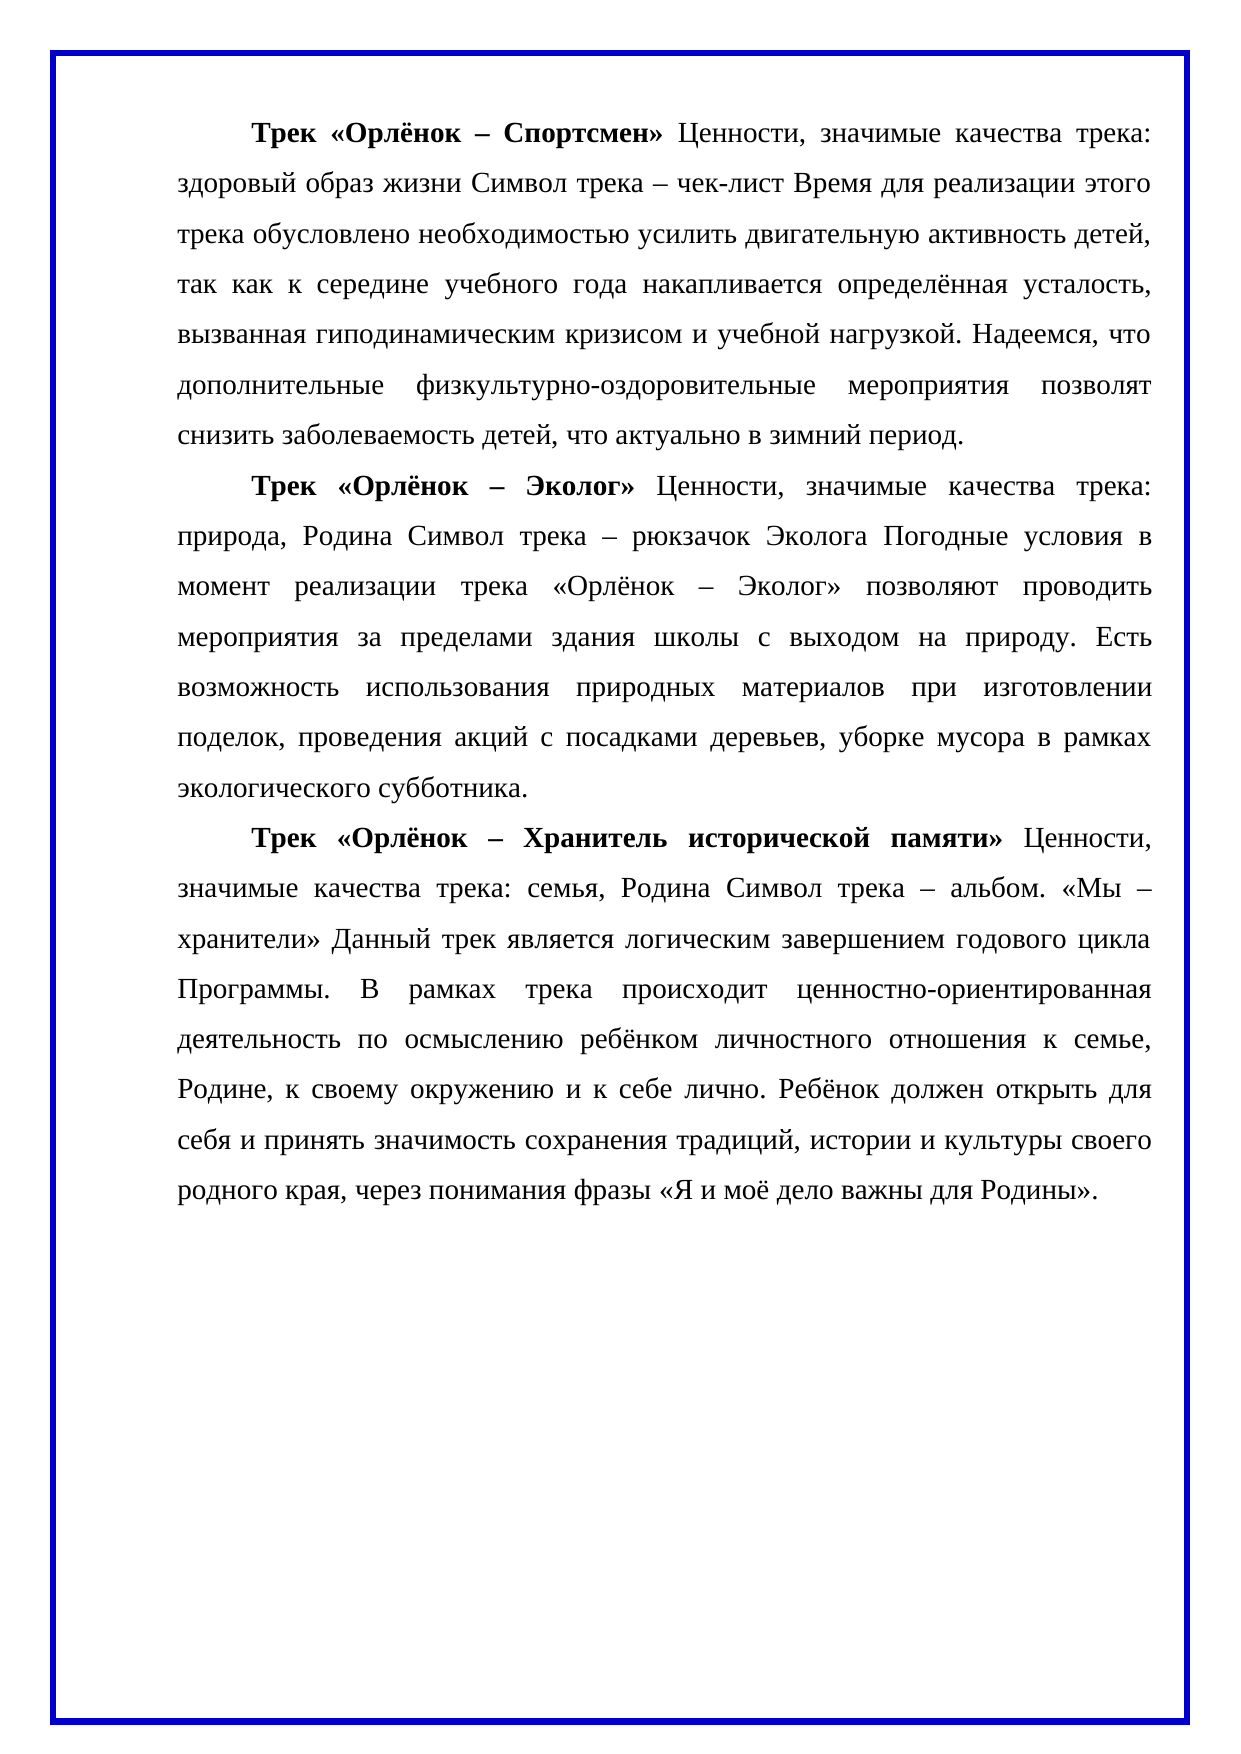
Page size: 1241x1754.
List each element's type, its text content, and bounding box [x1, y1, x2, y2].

text Трек «Орлёнок – Хранитель исторической памяти» Ценности, значимые качества трека: семья, Родина Символ трека – альбом. «Мы – хранители» Данный трек является логическим завершением годового цикла Программы. В рамках трека происходит ценностно-ориентированная деятельность по осмыслению ребёнком личностного отношения к семье, Родине, к своему окружению и к себе лично. Ребёнок должен открыть для себя и принять значимость сохранения традиций, истории и культуры своего родного края, через понимания фразы «Я и моё дело важны для Родины». [177, 820, 1152, 1206]
text Трек «Орлёнок – Эколог» Ценности, значимые качества трека: природа, Родина Символ трека – рюкзачок Эколога Погодные условия в момент реализации трека «Орлёнок – Эколог» позволяют проводить мероприятия за пределами здания школы с выходом на природу. Есть возможность использования природных материалов при изготовлении поделок, проведения акций с посадками деревьев, уборке мусора в рамках экологического субботника. [177, 468, 1152, 803]
text Трек «Орлёнок – Спортсмен» Ценности, значимые качества трека: здоровый образ жизни Символ трека – чек-лист Время для реализации этого трека обусловлено необходимостью усилить двигательную активность детей, так как к середине учебного года накапливается определённая усталость, вызванная гиподинамическим кризисом и учебной нагрузкой. Надеемся, что дополнительные физкультурно-оздоровительные мероприятия позволят снизить заболеваемость детей, что актуально в зимний период. [177, 115, 1152, 451]
